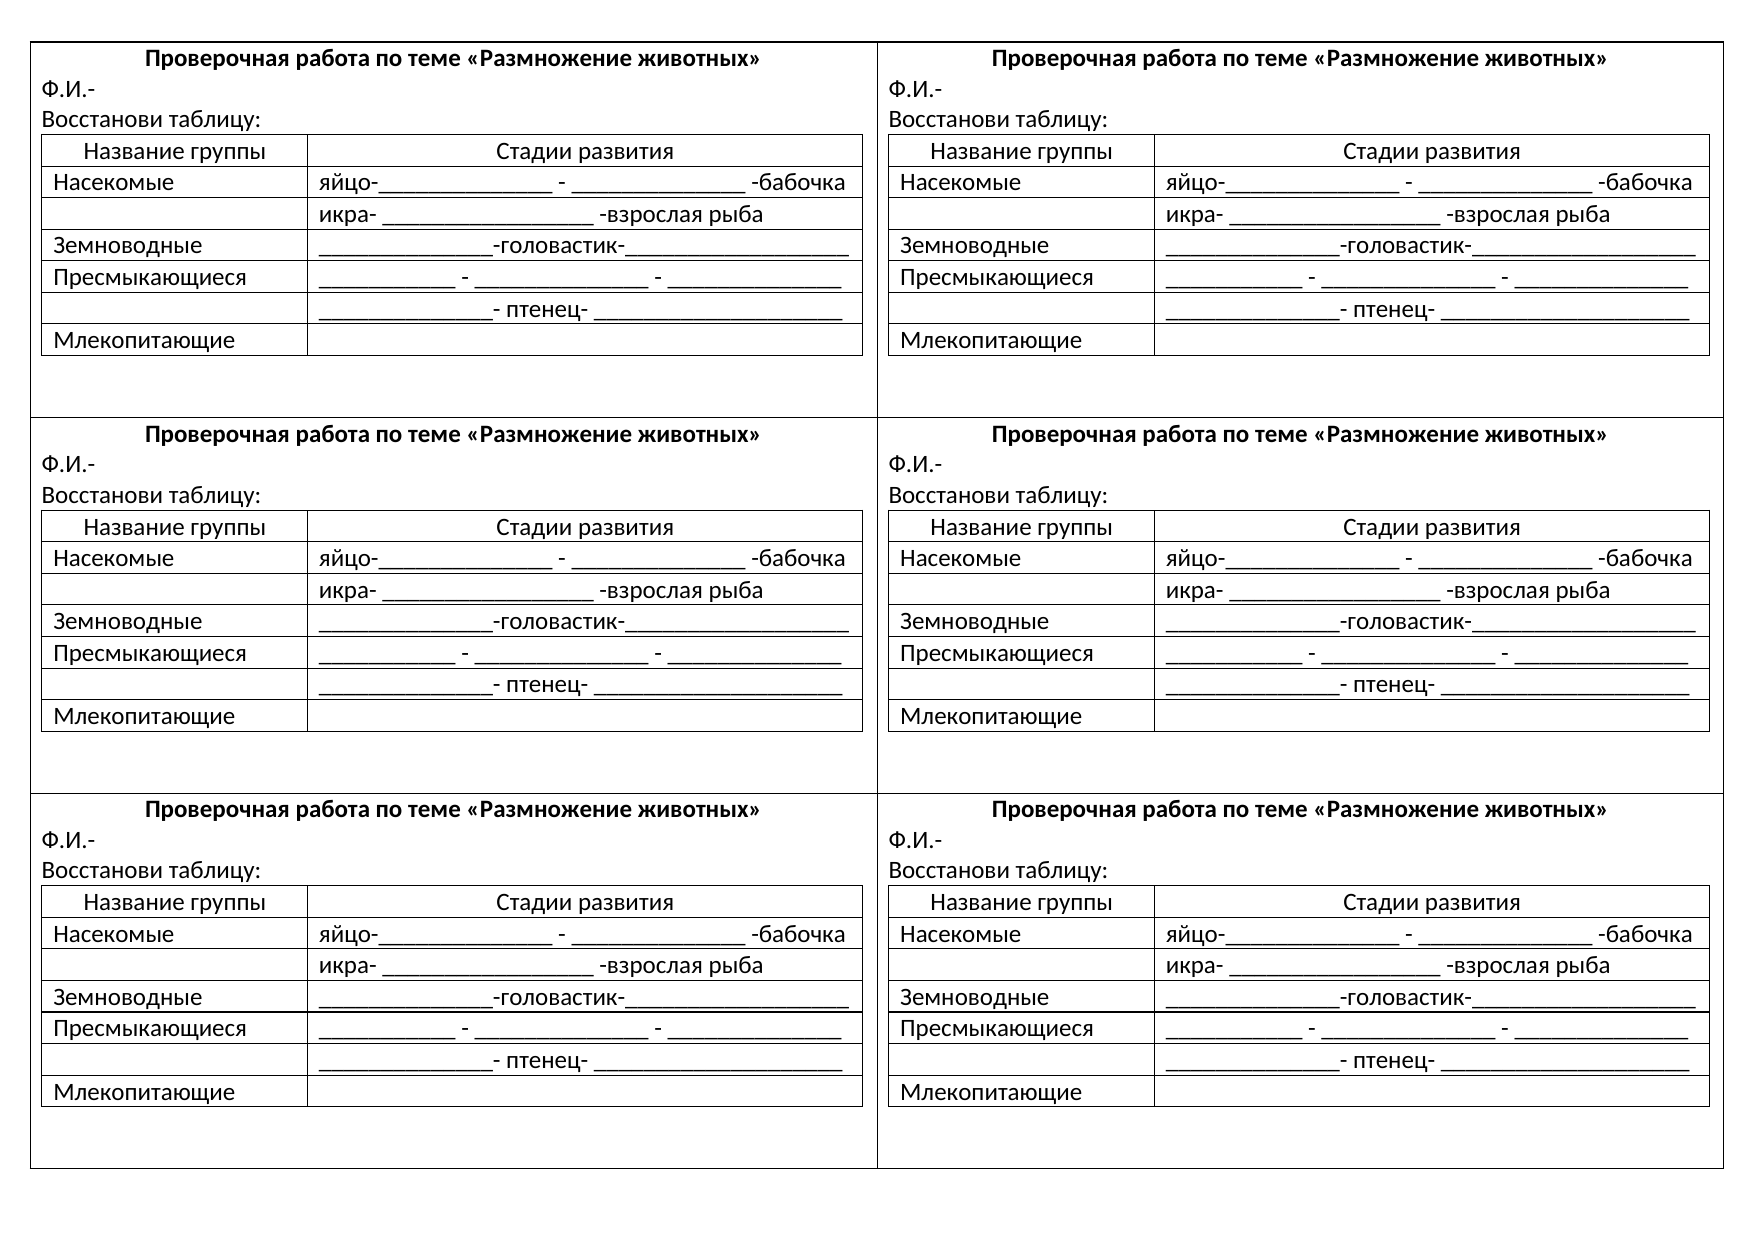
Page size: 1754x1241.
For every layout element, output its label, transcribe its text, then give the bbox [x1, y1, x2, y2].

table_cell Проверочная работа по теме «Размножение животных» Ф.И.- Восстанови таблицу: [878, 794, 1723, 1168]
table_cell Проверочная работа по теме «Размножение животных» Ф.И.- Восстанови таблицу: [31, 418, 877, 793]
table_header Проверочная работа по теме «Размножение животных» Ф.И.- Восстанови таблицу: [31, 43, 877, 417]
table_cell Проверочная работа по теме «Размножение животных» Ф.И.- Восстанови таблицу: [31, 794, 877, 1168]
table_header Проверочная работа по теме «Размножение животных» Ф.И.- Восстанови таблицу: [878, 43, 1723, 417]
table_cell Проверочная работа по теме «Размножение животных» Ф.И.- Восстанови таблицу: [878, 418, 1723, 793]
